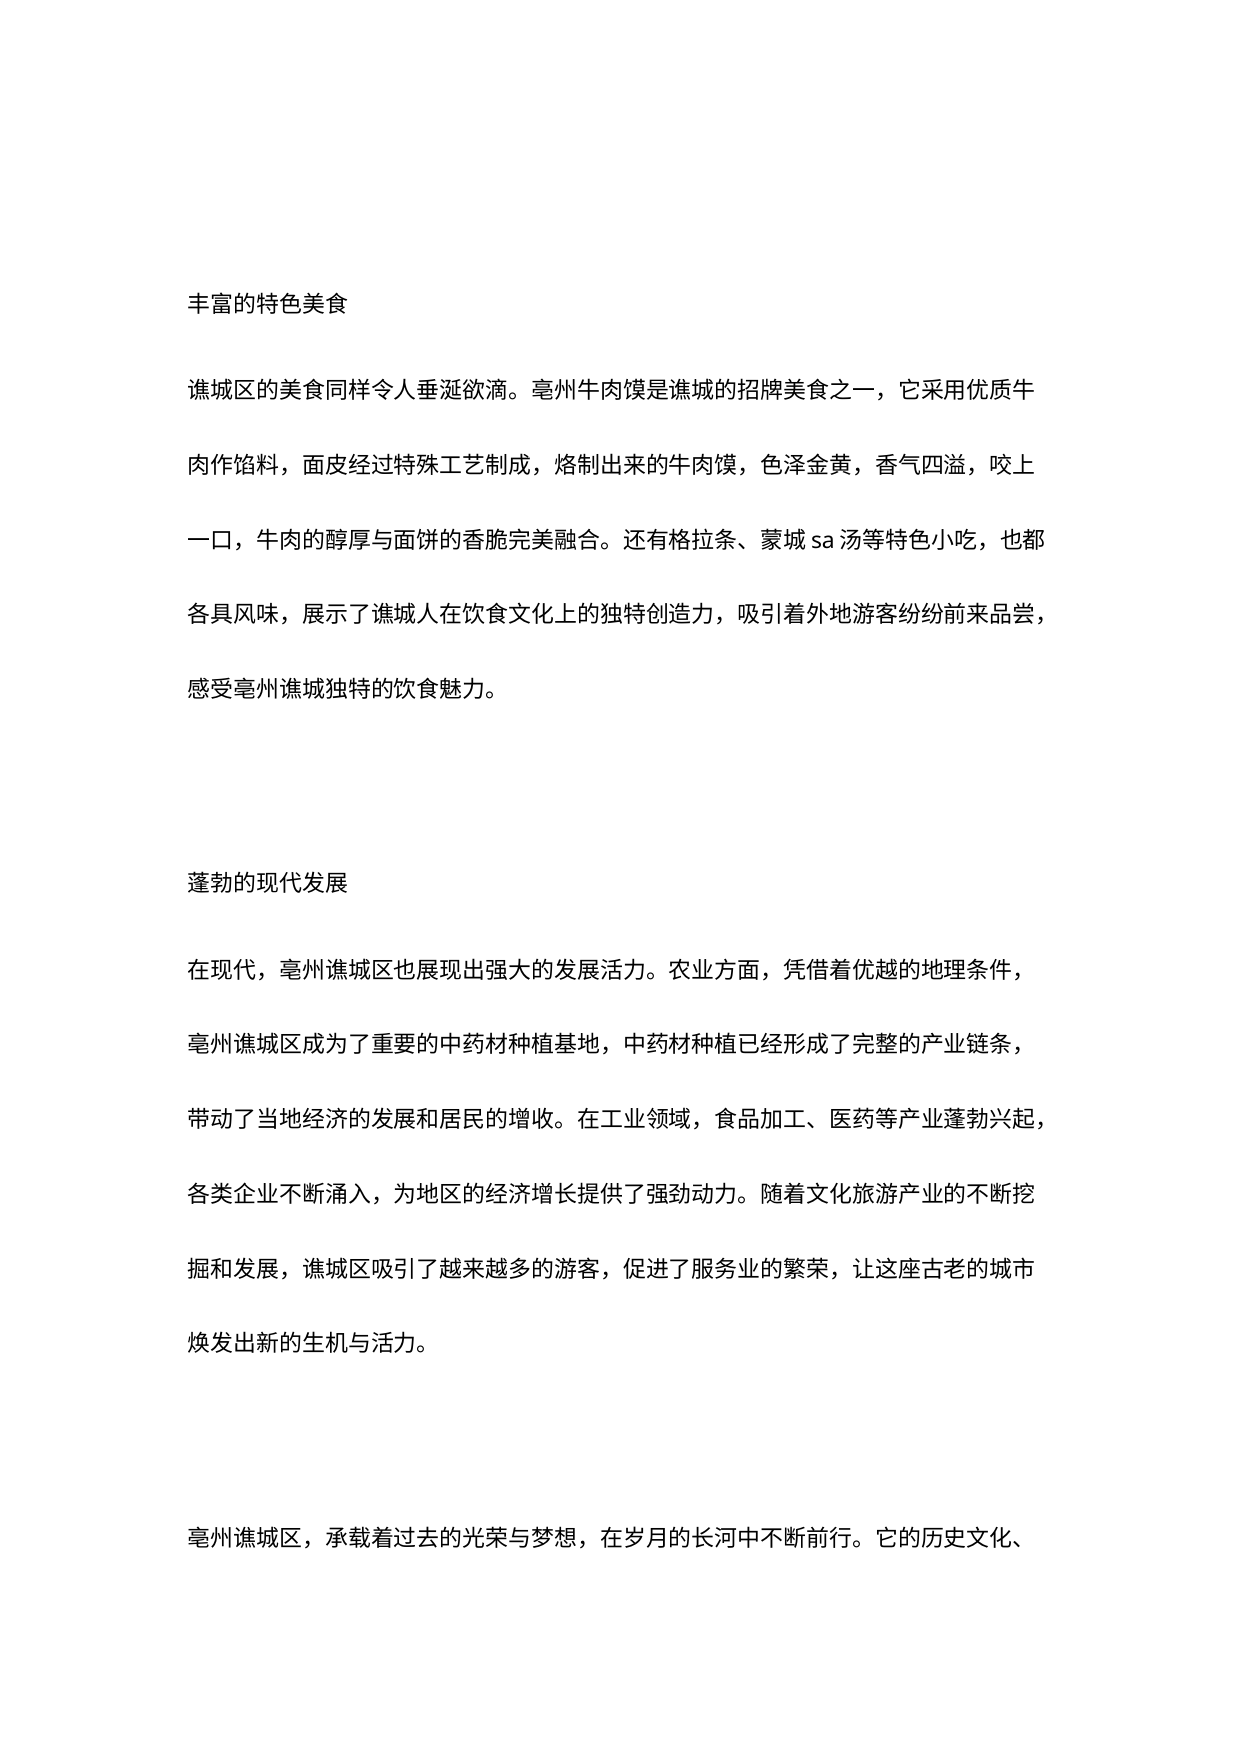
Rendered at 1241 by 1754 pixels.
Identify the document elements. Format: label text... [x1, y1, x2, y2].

text 丰富的特色美食 [187, 270, 1053, 335]
text 蓬勃的现代发展 [187, 849, 1053, 914]
text 在现代，亳州谯城区也展现出强大的发展活力。农业方面，凭借着优越的地理条件，亳州谯城区成为了重要的中药材种植基地，中药材种植已经形成了完整的产业链条，带动了当地经济的发展和居民的增收。在工业领域，食品加工、医药等产业蓬勃兴起，各类企业不断涌入，为地区的经济增长提供了强劲动力。随着文化旅游产业的不断挖掘和发展，谯城区吸引了越来越多的游客，促进了服务业的繁荣，让这座古老的城市焕发出新的生机与活力。 [187, 936, 1053, 1374]
text 谯城区的美食同样令人垂涎欲滴。亳州牛肉馍是谯城的招牌美食之一，它采用优质牛肉作馅料，面皮经过特殊工艺制成，烙制出来的牛肉馍，色泽金黄，香气四溢，咬上一口，牛肉的醇厚与面饼的香脆完美融合。还有格拉条、蒙城sa汤等特色小吃，也都各具风味，展示了谯城人在饮食文化上的独特创造力，吸引着外地游客纷纷前来品尝，感受亳州谯城独特的饮食魅力。 [187, 356, 1053, 720]
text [187, 1503, 1053, 1568]
